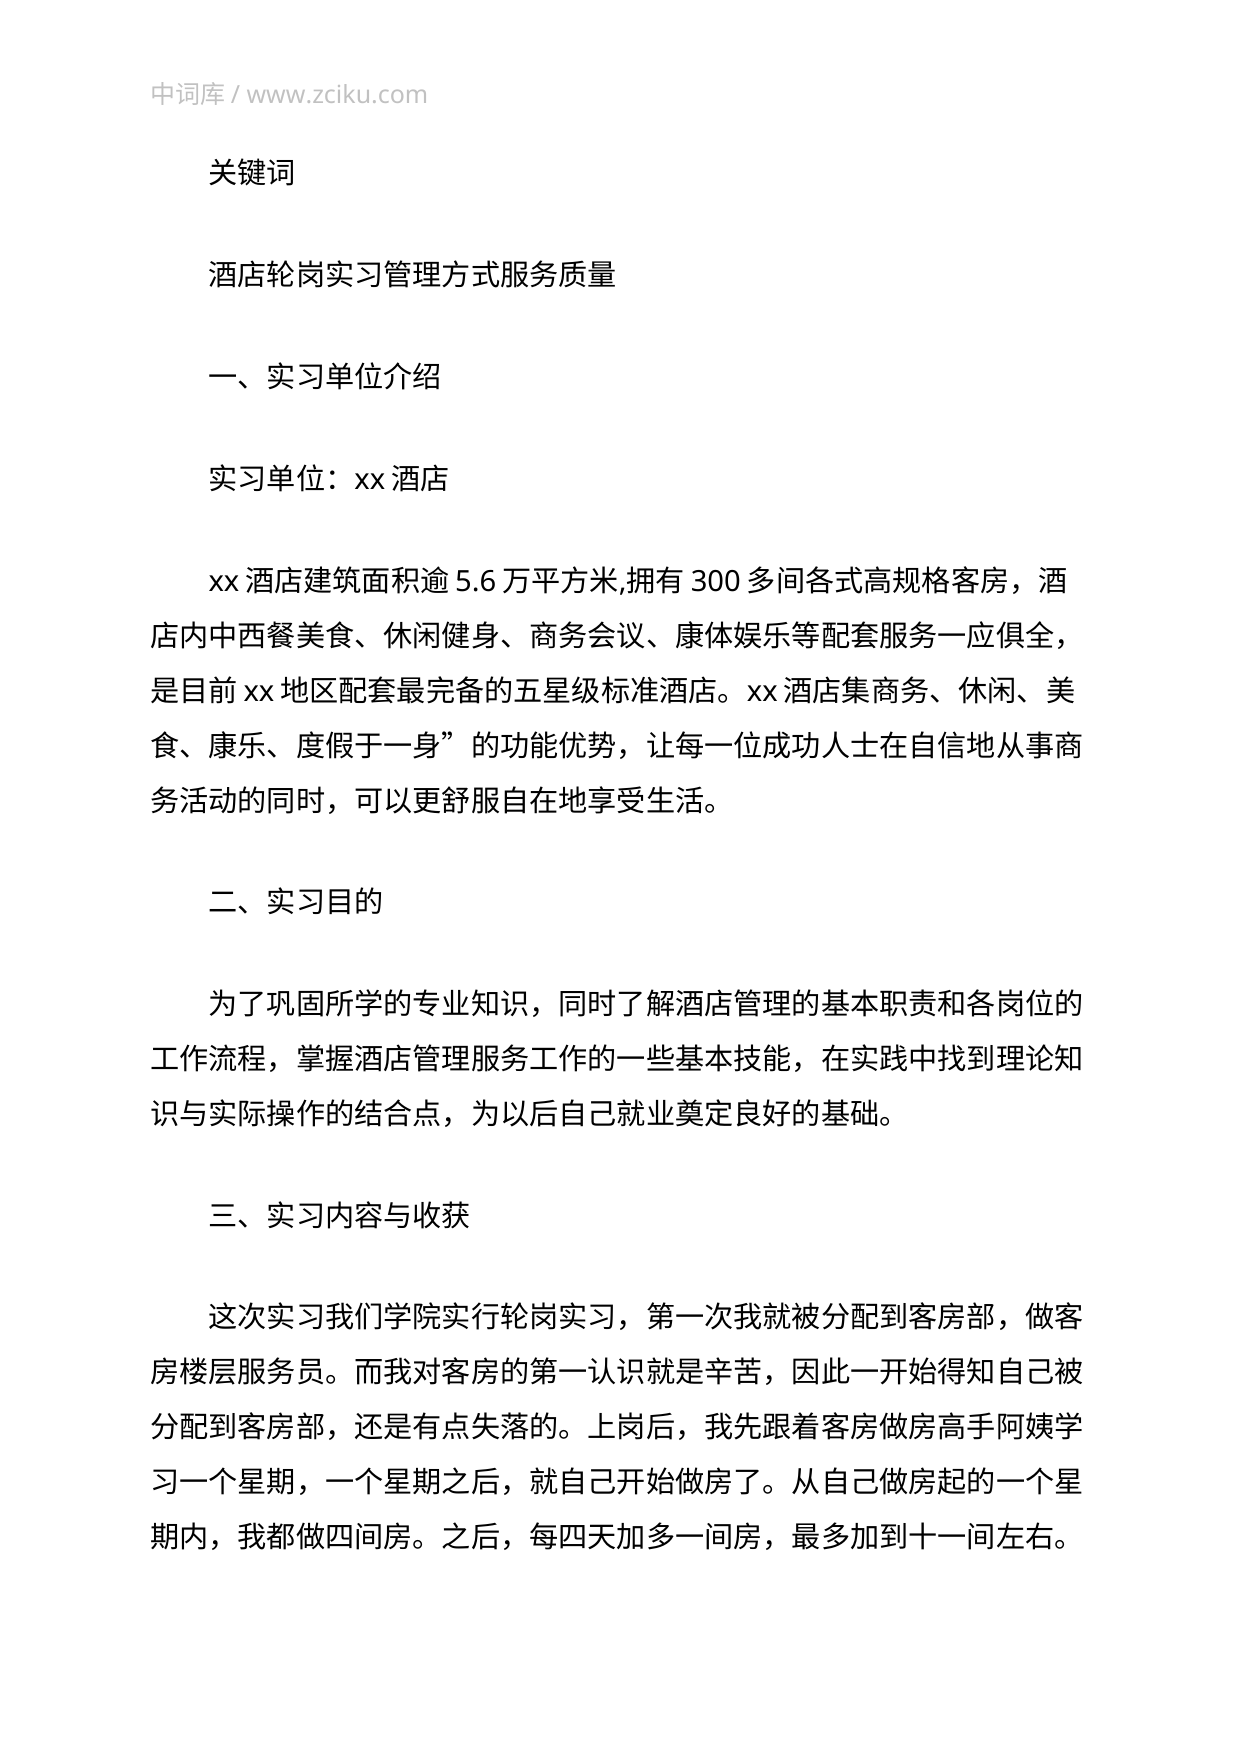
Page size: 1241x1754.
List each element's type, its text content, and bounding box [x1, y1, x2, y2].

text 为了巩固所学的专业知识，同时了解酒店管理的基本职责和各岗位的工作流程，掌握酒店管理服务工作的一些基本技能，在实践中找到理论知识与实际操作的结合点，为以后自己就业奠定良好的基础。 [150, 981, 1090, 1133]
text 酒店轮岗实习管理方式服务质量 [150, 252, 1090, 294]
text xx酒店建筑面积逾5.6万平方米,拥有300多间各式高规格客房，酒店内中西餐美食、休闲健身、商务会议、康体娱乐等配套服务一应俱全，是目前xx地区配套最完备的五星级标准酒店。xx酒店集商务、休闲、美食、康乐、度假于一身”的功能优势，让每一位成功人士在自信地从事商务活动的同时，可以更舒服自在地享受生活。 [150, 557, 1090, 819]
text 二、实习目的 [150, 879, 1090, 921]
text 一、实习单位介绍 [150, 353, 1090, 396]
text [150, 1294, 1090, 1556]
text 关键词 [150, 150, 1090, 192]
text 三、实习内容与收获 [150, 1192, 1090, 1234]
text 实习单位：xx酒店 [150, 455, 1090, 498]
